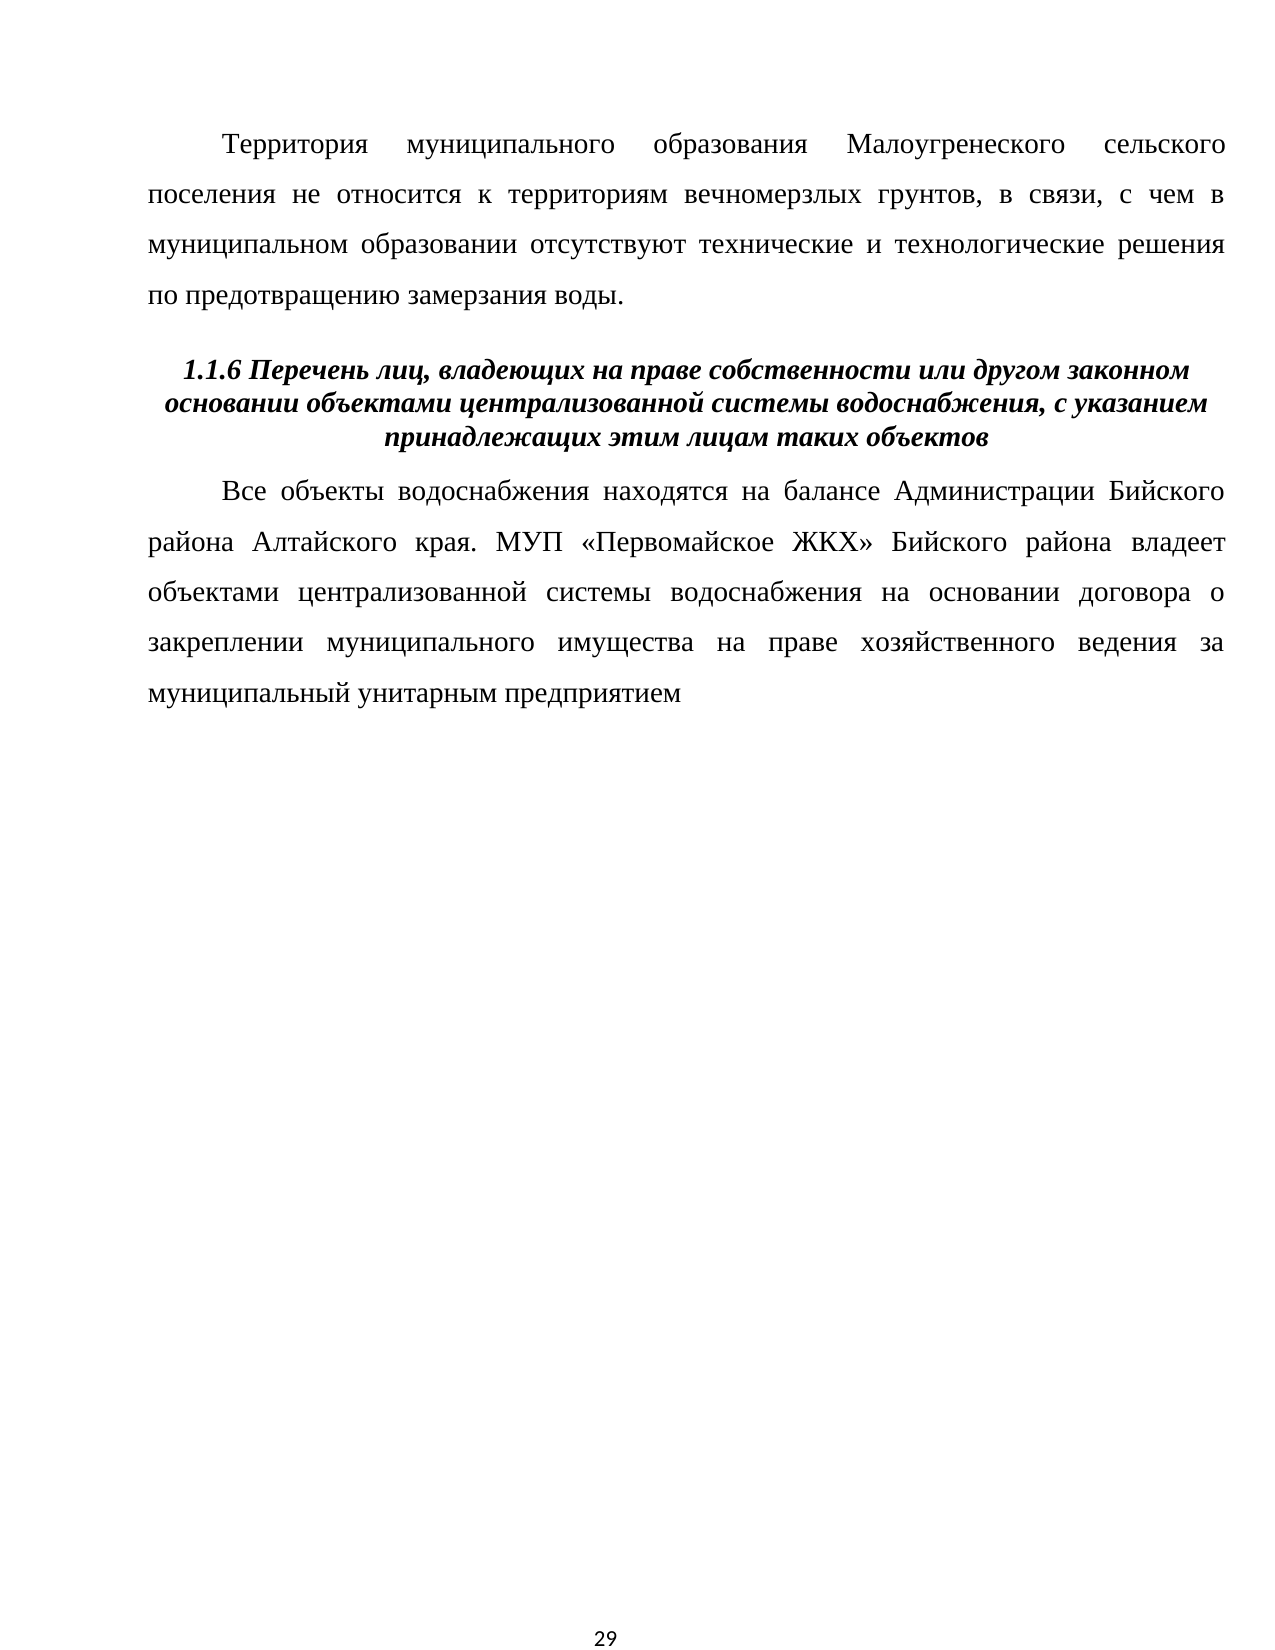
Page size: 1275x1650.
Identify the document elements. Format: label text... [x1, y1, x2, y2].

text Территория муниципального образования Малоугренеского сельского поселения не относится к территориям вечномерзлых грунтов, в связи, с чем в муниципальном образовании отсутствуют технические и технологические решения по предотвращению замерзания воды. [148, 126, 1226, 310]
text Все объекты водоснабжения находятся на балансе Администрации Бийского района Алтайского края. МУП «Первомайское ЖКХ» Бийского района владеет объектами централизованной системы водоснабжения на основании договора о закреплении муниципального имущества на праве хозяйственного ведения за муниципальный унитарным предприятием [148, 473, 1226, 708]
text 1.1.6 Перечень лиц, владеющих на праве собственности или другом законном основании объектами централизованной системы водоснабжения, с указанием принадлежащих этим лицам таких объектов [148, 352, 1226, 453]
